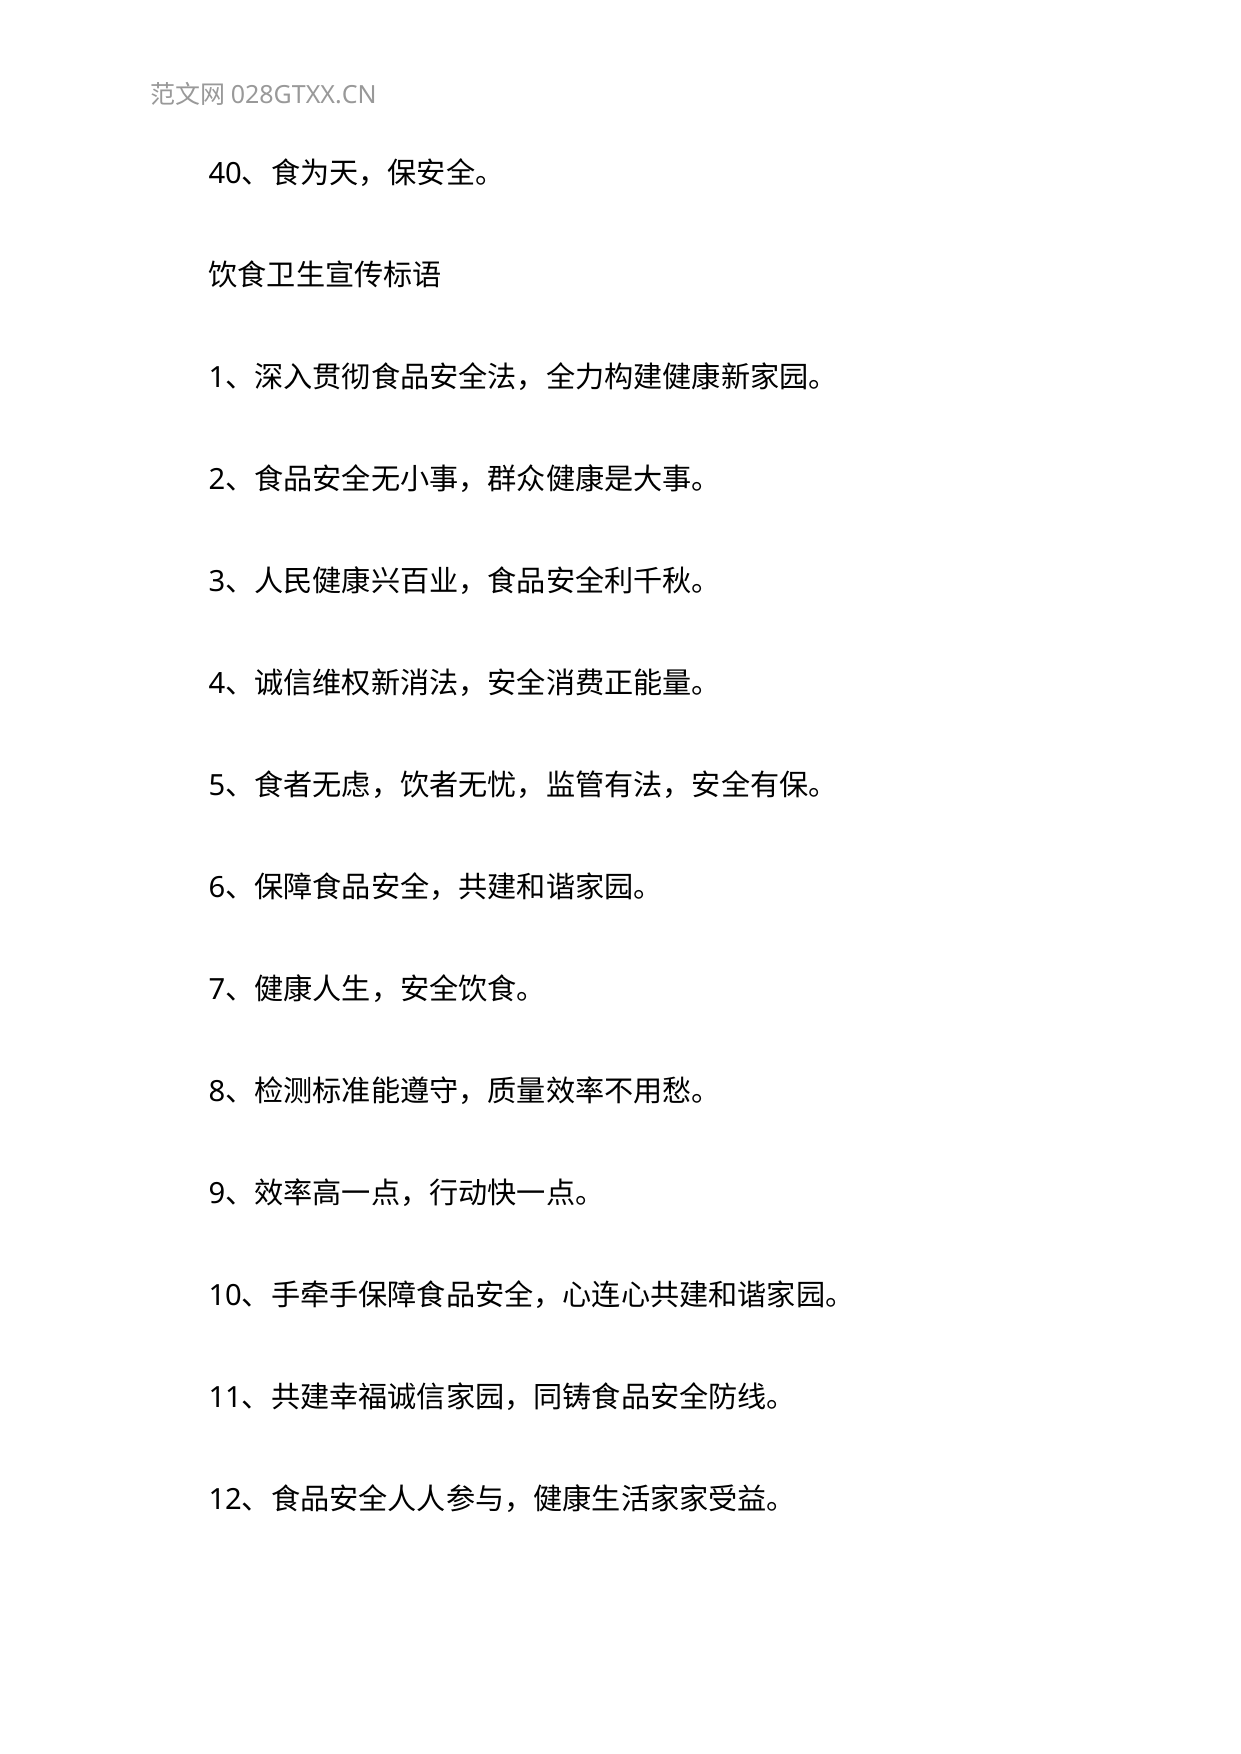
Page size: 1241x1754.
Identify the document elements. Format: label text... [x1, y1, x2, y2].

text 7、健康人生，安全饮食。 [150, 966, 1090, 1008]
text 12、食品安全人人参与，健康生活家家受益。 [150, 1476, 1090, 1518]
text 3、人民健康兴百业，食品安全利千秋。 [150, 558, 1090, 600]
text 11、共建幸福诚信家园，同铸食品安全防线。 [150, 1373, 1090, 1416]
text 9、效率高一点，行动快一点。 [150, 1169, 1090, 1212]
text 1、深入贯彻食品安全法，全力构建健康新家园。 [150, 354, 1090, 396]
text 4、诚信维权新消法，安全消费正能量。 [150, 660, 1090, 702]
text 40、食为天，保安全。 [150, 150, 1090, 192]
text 6、保障食品安全，共建和谐家园。 [150, 864, 1090, 906]
text 2、食品安全无小事，群众健康是大事。 [150, 456, 1090, 498]
text 8、检测标准能遵守，质量效率不用愁。 [150, 1068, 1090, 1110]
text 饮食卫生宣传标语 [150, 252, 1090, 294]
text 10、手牵手保障食品安全，心连心共建和谐家园。 [150, 1272, 1090, 1314]
text 5、食者无虑，饮者无忧，监管有法，安全有保。 [150, 762, 1090, 804]
